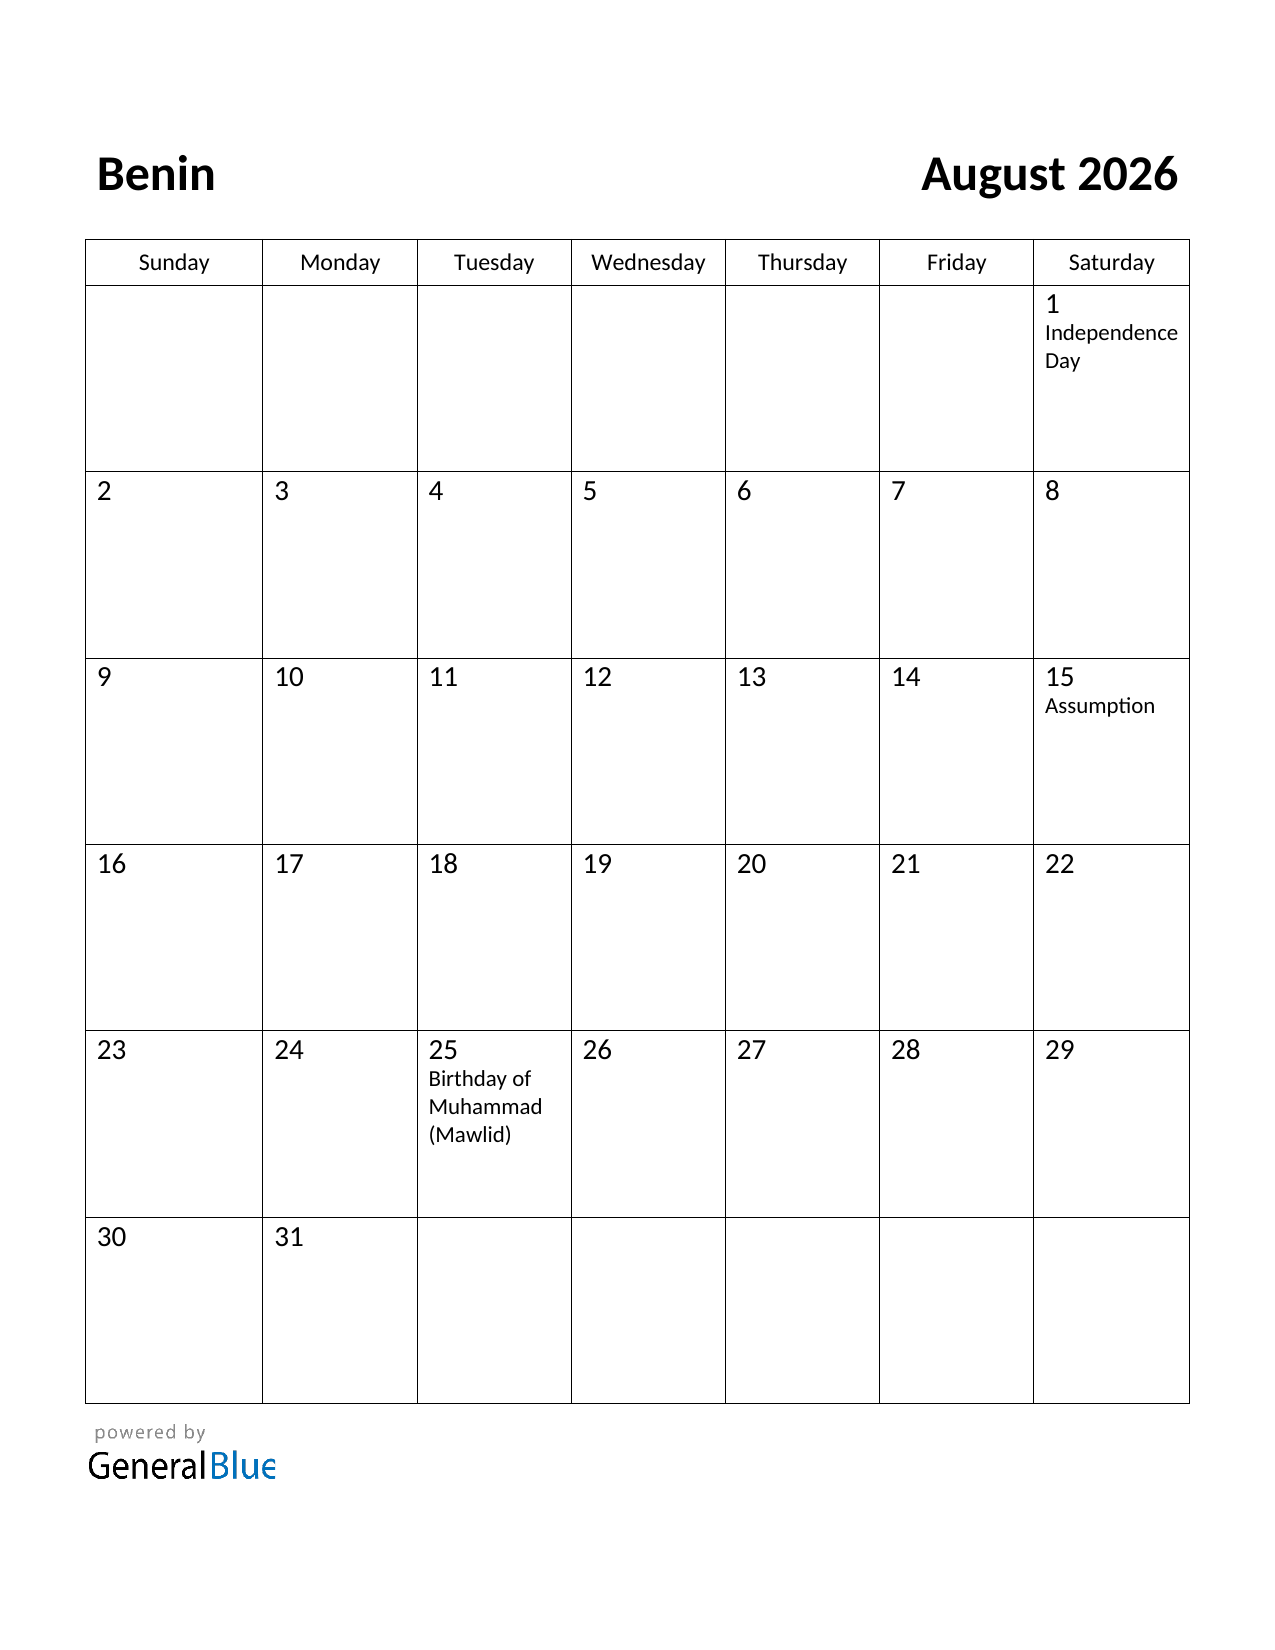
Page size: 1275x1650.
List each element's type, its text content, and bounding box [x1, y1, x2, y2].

table_cell [86, 318, 262, 471]
table_cell [1034, 1250, 1189, 1403]
table_cell 6 [726, 472, 879, 504]
table_cell [726, 1064, 879, 1217]
table_cell [263, 318, 417, 471]
table_cell 13 [726, 659, 879, 691]
table_cell [880, 1064, 1033, 1217]
table_cell [1034, 1218, 1189, 1250]
table_cell 31 [263, 1218, 417, 1250]
table_cell 9 [86, 659, 262, 691]
table_cell [418, 505, 571, 657]
table_cell [418, 1218, 571, 1250]
table_cell [572, 1064, 725, 1217]
table_cell 30 [86, 1218, 262, 1250]
table_cell 17 [263, 845, 417, 877]
table_cell Wednesday [572, 240, 725, 284]
table_cell [1034, 878, 1189, 1030]
table_cell [572, 1250, 725, 1403]
table_cell [880, 691, 1033, 844]
table_cell 18 [418, 845, 571, 877]
table_cell 14 [880, 659, 1033, 691]
table_cell 29 [1034, 1031, 1189, 1064]
table_cell 27 [726, 1031, 879, 1064]
table_cell Birthday of Muhammad (Mawlid) [418, 1064, 571, 1217]
table_cell [1034, 1064, 1189, 1217]
table_cell Independence Day [1034, 318, 1189, 471]
table_cell 26 [572, 1031, 725, 1064]
table_cell [726, 286, 879, 318]
table_cell [572, 286, 725, 318]
table_cell [418, 318, 571, 471]
table_cell 20 [726, 845, 879, 877]
table_cell [1034, 505, 1189, 657]
table_cell [263, 691, 417, 844]
table_cell [726, 505, 879, 657]
table_cell [418, 691, 571, 844]
table_cell 7 [880, 472, 1033, 504]
table_cell [880, 286, 1033, 318]
table_cell [726, 1250, 879, 1403]
table_cell [880, 318, 1033, 471]
table_cell 5 [572, 472, 725, 504]
table_cell 2 [86, 472, 262, 504]
table_cell 8 [1034, 472, 1189, 504]
table_cell 3 [263, 472, 417, 504]
table_cell [572, 1218, 725, 1250]
table_cell [85, 1404, 1190, 1502]
table_cell Friday [880, 240, 1033, 284]
table_cell 16 [86, 845, 262, 877]
table_header August 2026 [571, 105, 1190, 239]
table_cell [86, 691, 262, 844]
table_cell [572, 505, 725, 657]
table_cell [263, 1250, 417, 1403]
picture [87, 1421, 276, 1484]
table_cell [880, 505, 1033, 657]
table_cell Sunday [86, 240, 262, 284]
table_cell [880, 1250, 1033, 1403]
table_cell [86, 878, 262, 1030]
table_cell [880, 1218, 1033, 1250]
table_cell 19 [572, 845, 725, 877]
table_cell 22 [1034, 845, 1189, 877]
table_cell [418, 1250, 571, 1403]
table_cell [726, 1218, 879, 1250]
table_cell 23 [86, 1031, 262, 1064]
table_cell 21 [880, 845, 1033, 877]
table_cell [86, 286, 262, 318]
table_cell [726, 318, 879, 471]
table_cell [263, 1064, 417, 1217]
table_cell [726, 878, 879, 1030]
table_cell 28 [880, 1031, 1033, 1064]
table_cell 24 [263, 1031, 417, 1064]
table_cell Tuesday [418, 240, 571, 284]
table_cell 15 [1034, 659, 1189, 691]
table_cell Monday [263, 240, 417, 284]
table_cell [86, 505, 262, 657]
table_cell [726, 691, 879, 844]
table_cell Saturday [1034, 240, 1189, 284]
table_cell [880, 878, 1033, 1030]
table_cell 4 [418, 472, 571, 504]
table_cell [86, 1064, 262, 1217]
table_header Benin [85, 105, 571, 239]
table_cell [418, 878, 571, 1030]
table_cell [263, 878, 417, 1030]
table_cell [418, 286, 571, 318]
table_cell Thursday [726, 240, 879, 284]
table_cell [263, 286, 417, 318]
table_cell [572, 691, 725, 844]
table_cell 10 [263, 659, 417, 691]
table_cell [572, 318, 725, 471]
table_cell 11 [418, 659, 571, 691]
table_cell [86, 1250, 262, 1403]
table_cell [572, 878, 725, 1030]
table_cell 25 [418, 1031, 571, 1064]
table_cell Assumption [1034, 691, 1189, 844]
table_cell 12 [572, 659, 725, 691]
table_cell [263, 505, 417, 657]
table_cell 1 [1034, 286, 1189, 318]
